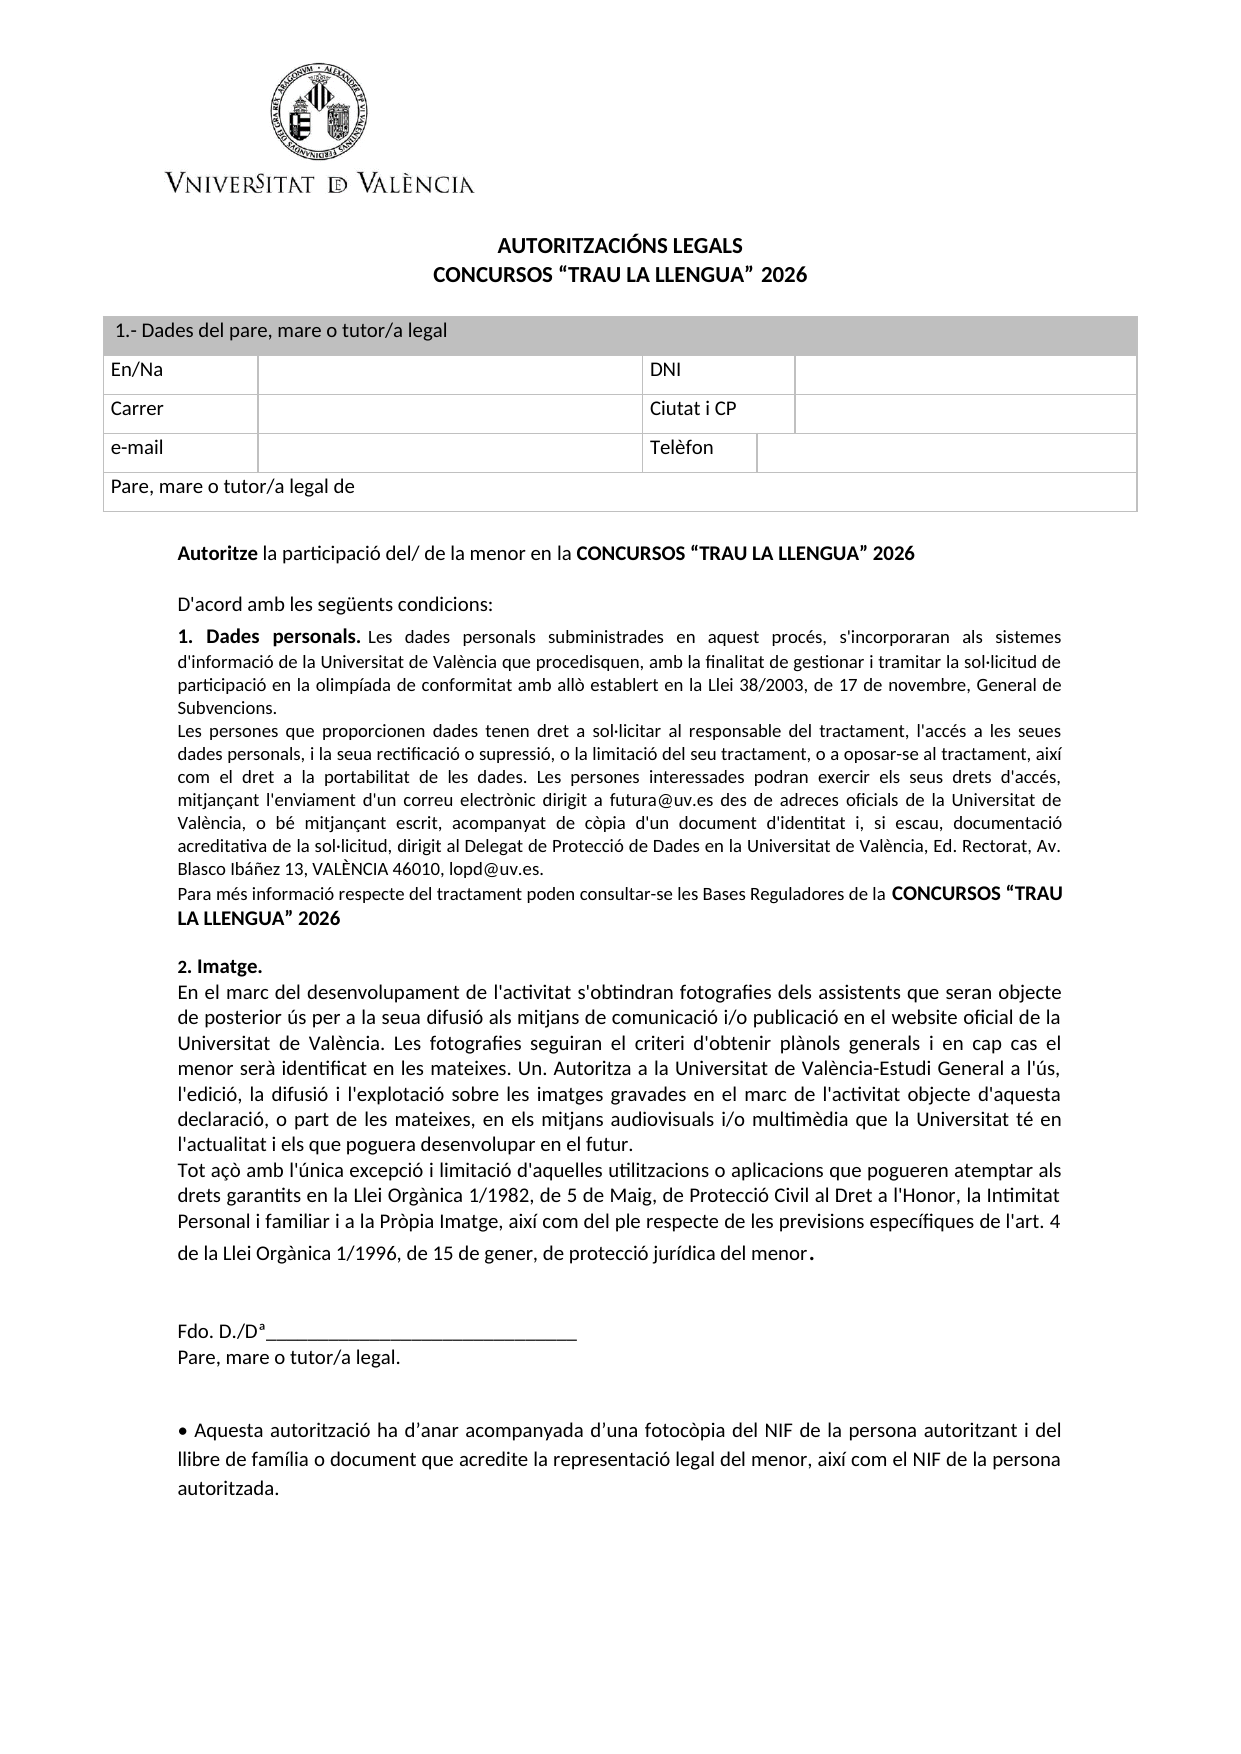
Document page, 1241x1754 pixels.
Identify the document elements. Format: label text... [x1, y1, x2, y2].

text AUTORITZACIÓNS LEGALS [177, 232, 1063, 260]
table_cell [758, 434, 1136, 472]
table_cell Ciutat i CP [643, 395, 794, 433]
table_cell [796, 356, 1136, 394]
table_cell Telèfon [643, 434, 756, 472]
text Pare, mare o tutor/a legal. [177, 1344, 1063, 1369]
text Fdo. D./Dª______________________________ [177, 1318, 1063, 1344]
table_cell En/Na [104, 356, 257, 394]
table_cell [259, 356, 642, 394]
table_cell Pare, mare o tutor/a legal de [104, 473, 1136, 511]
table_cell Carrer [104, 395, 257, 433]
text En el marc del desenvolupament de l'activitat s'obtindran fotografies dels assistents que seran objecte de posterior ús per a la seua difusió als mitjans de comunicació i/o publicació en el website oficial de la Universitat de València. Les fotografies seguiran el criteri d'obtenir plànols generals i en cap cas el menor serà identificat en les mateixes. Un. Autoritza a la Universitat de València-Estudi General a l'ús, l'edició, la difusió i l'explotació sobre les imatges gravades en el marc de l'activitat objecte d'aquesta declaració, o part de les mateixes, en els mitjans audiovisuals i/o multimèdia que la Universitat té en l'actualitat i els que poguera desenvolupar en el futur. [177, 979, 1063, 1157]
table_cell [259, 434, 642, 472]
table_cell [259, 395, 642, 433]
text Autoritze la participació del/ de la menor en la CONCURSOS “TRAU LA LLENGUA” 2026 [177, 540, 1063, 566]
text Tot açò amb l'única excepció i limitació d'aquelles utilitzacions o aplicacions que pogueren atemptar als drets garantits en la Llei Orgànica 1/1982, de 5 de Maig, de Protecció Civil al Dret a l'Honor, la Intimitat Personal i familiar i a la Pròpia Imatge, així com del ple respecte de les previsions específiques de l'art. 4 de la Llei Orgànica 1/1996, de 15 de gener, de protecció jurídica del menor. [177, 1157, 1063, 1268]
text • Aquesta autorització ha d’anar acompanyada d’una fotocòpia del NIF de la persona autoritzant i del llibre de família o document que acredite la representació legal del menor, així com el NIF de la persona autoritzada. [177, 1417, 1063, 1501]
text 2. Imatge. [177, 954, 1063, 979]
text D'acord amb les següents condicions: [177, 591, 1063, 616]
text Para més informació respecte del tractament poden consultar-se les Bases Reguladores de la CONCURSOS “TRAU LA LLENGUA” 2026 [177, 880, 1063, 931]
table_cell DNI [643, 356, 794, 394]
text Les persones que proporcionen dades tenen dret a sol·licitar al responsable del tractament, l'accés a les seues dades personals, i la seua rectificació o supressió, o la limitació del seu tractament, o a oposar-se al tractament, així com el dret a la portabilitat de les dades. Les persones interessades podran exercir els seus drets d'accés, mitjançant l'enviament d'un correu electrònic dirigit a futura@uv.es des de adreces oficials de la Universitat de València, o bé mitjançant escrit, acompanyat de còpia d'un document d'identitat i, si escau, documentació acreditativa de la sol·licitud, dirigit al Delegat de Protecció de Dades en la Universitat de València, Ed. Rectorat, Av. Blasco Ibáñez 13, VALÈNCIA 46010, lopd@uv.es. [177, 719, 1063, 880]
table_header 1.- Dades del pare, mare o tutor/a legal [104, 317, 1136, 355]
table_cell [796, 395, 1136, 433]
text 1. Dades personals. Les dades personals subministrades en aquest procés, s'incorporaran als sistemes d'informació de la Universitat de València que procedisquen, amb la finalitat de gestionar i tramitar la sol·licitud de participació en la olimpíada de conformitat amb allò establert en la Llei 38/2003, de 17 de novembre, General de Subvencions. [177, 616, 1063, 719]
picture [131, 32, 507, 219]
text CONCURSOS “TRAU LA LLENGUA” 2026 [177, 260, 1063, 288]
table_cell e-mail [104, 434, 257, 472]
